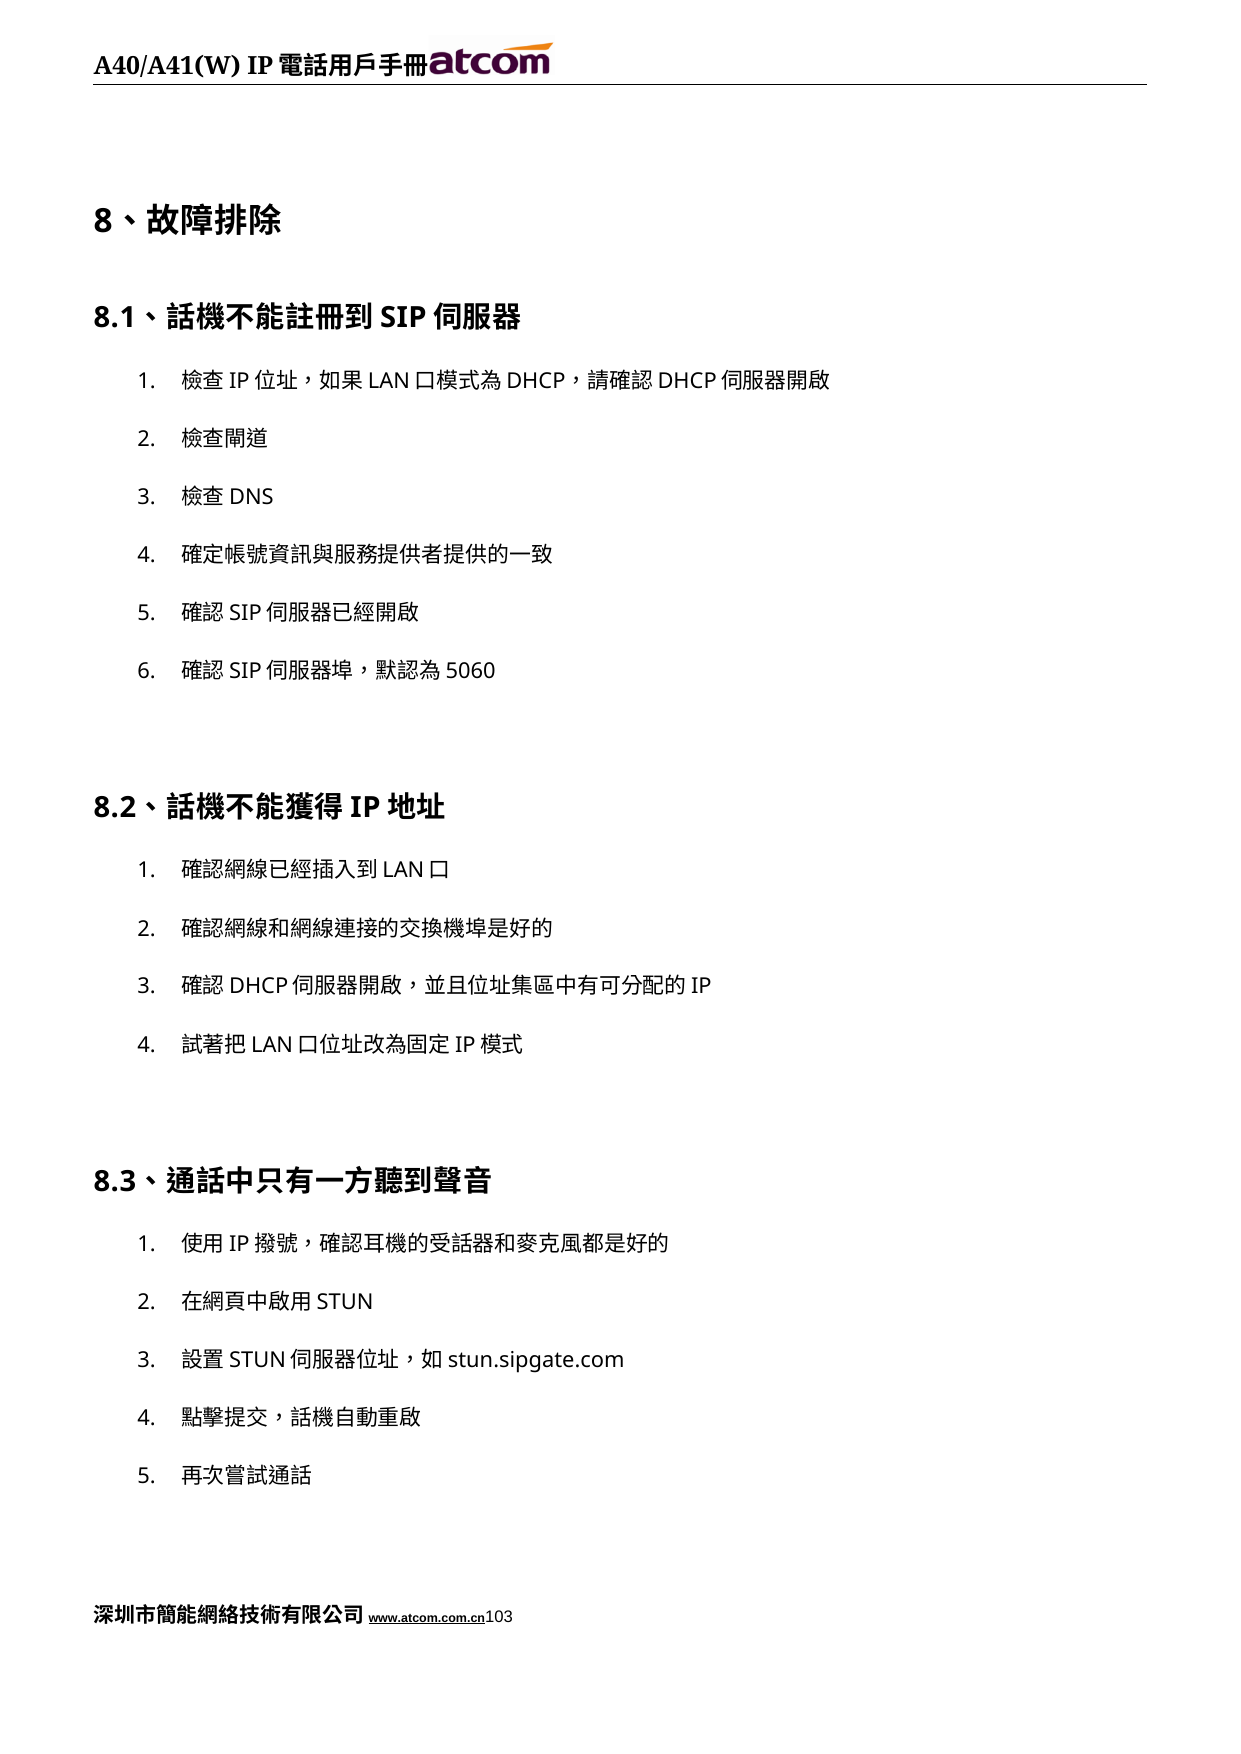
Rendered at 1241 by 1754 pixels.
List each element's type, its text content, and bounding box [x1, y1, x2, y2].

list 點擊提交，話機自動重啟 [137, 1400, 1147, 1432]
list 在網頁中啟用STUN [137, 1284, 1147, 1316]
picture [428, 35, 555, 75]
list 確認SIP伺服器埠，默認為5060 [137, 653, 1147, 685]
list 確認SIP伺服器已經開啟 [137, 594, 1147, 627]
list 確定帳號資訊與服務提供者提供的一致 [137, 537, 1147, 569]
list 確認DHCP伺服器開啟，並且位址集區中有可分配的IP [137, 968, 1147, 1001]
list 確認網線和網線連接的交換機埠是好的 [137, 910, 1147, 943]
list 試著把LAN口位址改為固定IP模式 [137, 1026, 1147, 1059]
subtitle 8.3、通話中只有一方聽到聲音 [93, 1146, 1147, 1211]
list 檢查閘道 [137, 421, 1147, 453]
subtitle 8、故障排除 [93, 186, 1147, 251]
list 使用IP撥號，確認耳機的受話器和麥克風都是好的 [137, 1226, 1147, 1258]
list 再次嘗試通話 [137, 1458, 1147, 1490]
list 檢查IP位址，如果LAN口模式為DHCP，請確認DHCP伺服器開啟 [137, 362, 1147, 395]
subtitle 8.1、話機不能註冊到SIP伺服器 [93, 283, 1147, 348]
list 確認網線已經插入到LAN口 [137, 852, 1147, 885]
list 設置STUN伺服器位址，如stun.sipgate.com [137, 1342, 1147, 1374]
list 檢查DNS [137, 478, 1147, 511]
subtitle 8.2、話機不能獲得IP地址 [93, 772, 1147, 837]
